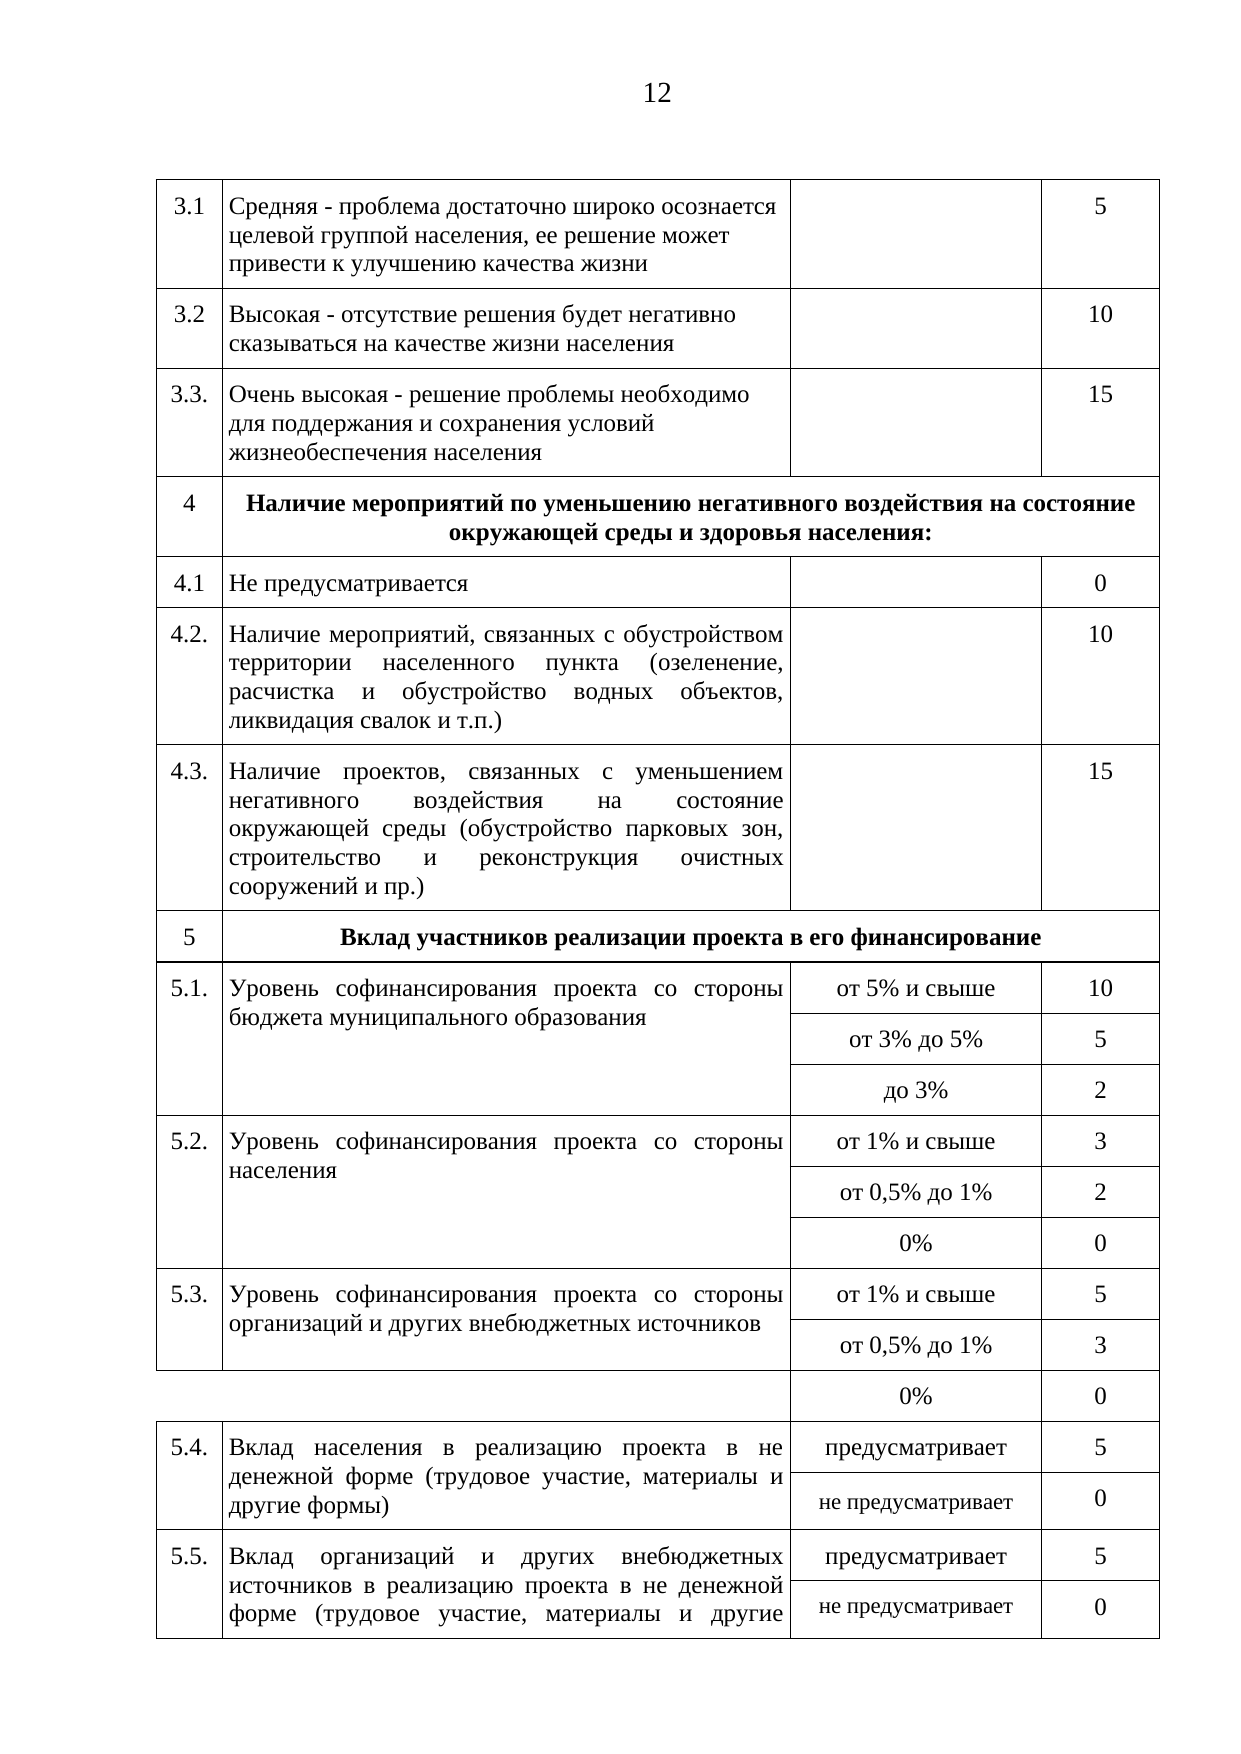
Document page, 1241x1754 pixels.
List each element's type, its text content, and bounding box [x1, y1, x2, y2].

table_cell 5.5. [157, 1530, 222, 1638]
table_cell Уровень софинансирования проекта со стороны организаций и других внебюджетных источников [223, 1269, 790, 1370]
table_cell от 1% и свыше [791, 1116, 1041, 1166]
table_cell 0 [1042, 1218, 1159, 1268]
table_cell Наличие проектов, связанных с уменьшением негативного воздействия на состояние окружающей среды (обустройство парковых зон, строительство и реконструкция очистных сооружений и пр.) [223, 745, 790, 910]
table_cell 4 [157, 477, 222, 556]
table_cell 5.3. [157, 1269, 222, 1370]
table_cell от 0,5% до 1% [791, 1167, 1041, 1217]
table_cell 5 [1042, 1530, 1159, 1580]
table_cell [791, 180, 1041, 288]
table_cell [791, 608, 1041, 744]
table_cell 0 [1042, 1473, 1159, 1529]
table_cell Уровень софинансирования проекта со стороны населения [223, 1116, 790, 1268]
table_cell 4.1 [157, 557, 222, 607]
table_cell 5 [1042, 1422, 1159, 1472]
table_cell Вклад организаций и других внебюджетных источников в реализацию проекта в не денежной форме (трудовое участие, материалы и другие формы) [223, 1530, 790, 1638]
table_cell 2 [1042, 1167, 1159, 1217]
table_cell 0 [1042, 557, 1159, 607]
table_cell от 0,5% до 1% [791, 1320, 1041, 1370]
table_cell Очень высокая - решение проблемы необходимо для поддержания и сохранения условий жизнеобеспечения населения [223, 369, 790, 476]
table_cell от 1% и свыше [791, 1269, 1041, 1319]
table_cell Вклад участников реализации проекта в его финансирование [223, 911, 1159, 961]
table_cell 3.1 [157, 180, 222, 288]
table_cell не предусматривает [791, 1473, 1041, 1529]
table_cell 15 [1042, 745, 1159, 910]
table_cell 10 [1042, 289, 1159, 368]
table_cell [791, 557, 1041, 607]
table_cell до 3% [791, 1065, 1041, 1114]
table_cell 2 [1042, 1065, 1159, 1114]
table_cell Высокая - отсутствие решения будет негативно сказываться на качестве жизни населения [223, 289, 790, 368]
table_cell Уровень софинансирования проекта со стороны бюджета муниципального образования [223, 963, 790, 1114]
table_cell 5.2. [157, 1116, 222, 1268]
table_cell 0 [1042, 1581, 1159, 1638]
table_cell 15 [1042, 369, 1159, 476]
table_cell Не предусматривается [223, 557, 790, 607]
table_cell 0 [1042, 1371, 1159, 1421]
table_cell 5 [1042, 1014, 1159, 1063]
table_cell Средняя - проблема достаточно широко осознается целевой группой населения, ее решение может привести к улучшению качества жизни [223, 180, 790, 288]
table_cell 5 [1042, 180, 1159, 288]
table_cell 5 [157, 911, 222, 961]
table_cell 3.3. [157, 369, 222, 476]
table_cell 0% [791, 1218, 1041, 1268]
table_cell предусматривает [791, 1530, 1041, 1580]
table_cell 4.2. [157, 608, 222, 744]
table_cell [791, 289, 1041, 368]
table_cell 5 [1042, 1269, 1159, 1319]
table_cell [791, 745, 1041, 910]
table_cell от 5% и свыше [791, 963, 1041, 1012]
table_cell не предусматривает [791, 1581, 1041, 1638]
table_cell 5.1. [157, 963, 222, 1114]
table_cell 4.3. [157, 745, 222, 910]
table_cell 10 [1042, 963, 1159, 1012]
table_cell 10 [1042, 608, 1159, 744]
table_cell [791, 369, 1041, 476]
table_cell предусматривает [791, 1422, 1041, 1472]
table_cell Вклад населения в реализацию проекта в не денежной форме (трудовое участие, материалы и другие формы) [223, 1422, 790, 1529]
table_cell от 3% до 5% [791, 1014, 1041, 1063]
table_cell Наличие мероприятий, связанных с обустройством территории населенного пункта (озеленение, расчистка и обустройство водных объектов, ликвидация свалок и т.п.) [223, 608, 790, 744]
table_cell 3.2 [157, 289, 222, 368]
table_cell 3 [1042, 1320, 1159, 1370]
table_cell 0% [791, 1371, 1041, 1421]
table_cell 3 [1042, 1116, 1159, 1166]
table_cell Наличие мероприятий по уменьшению негативного воздействия на состояние окружающей среды и здоровья населения: [223, 477, 1159, 556]
table_cell 5.4. [157, 1422, 222, 1529]
